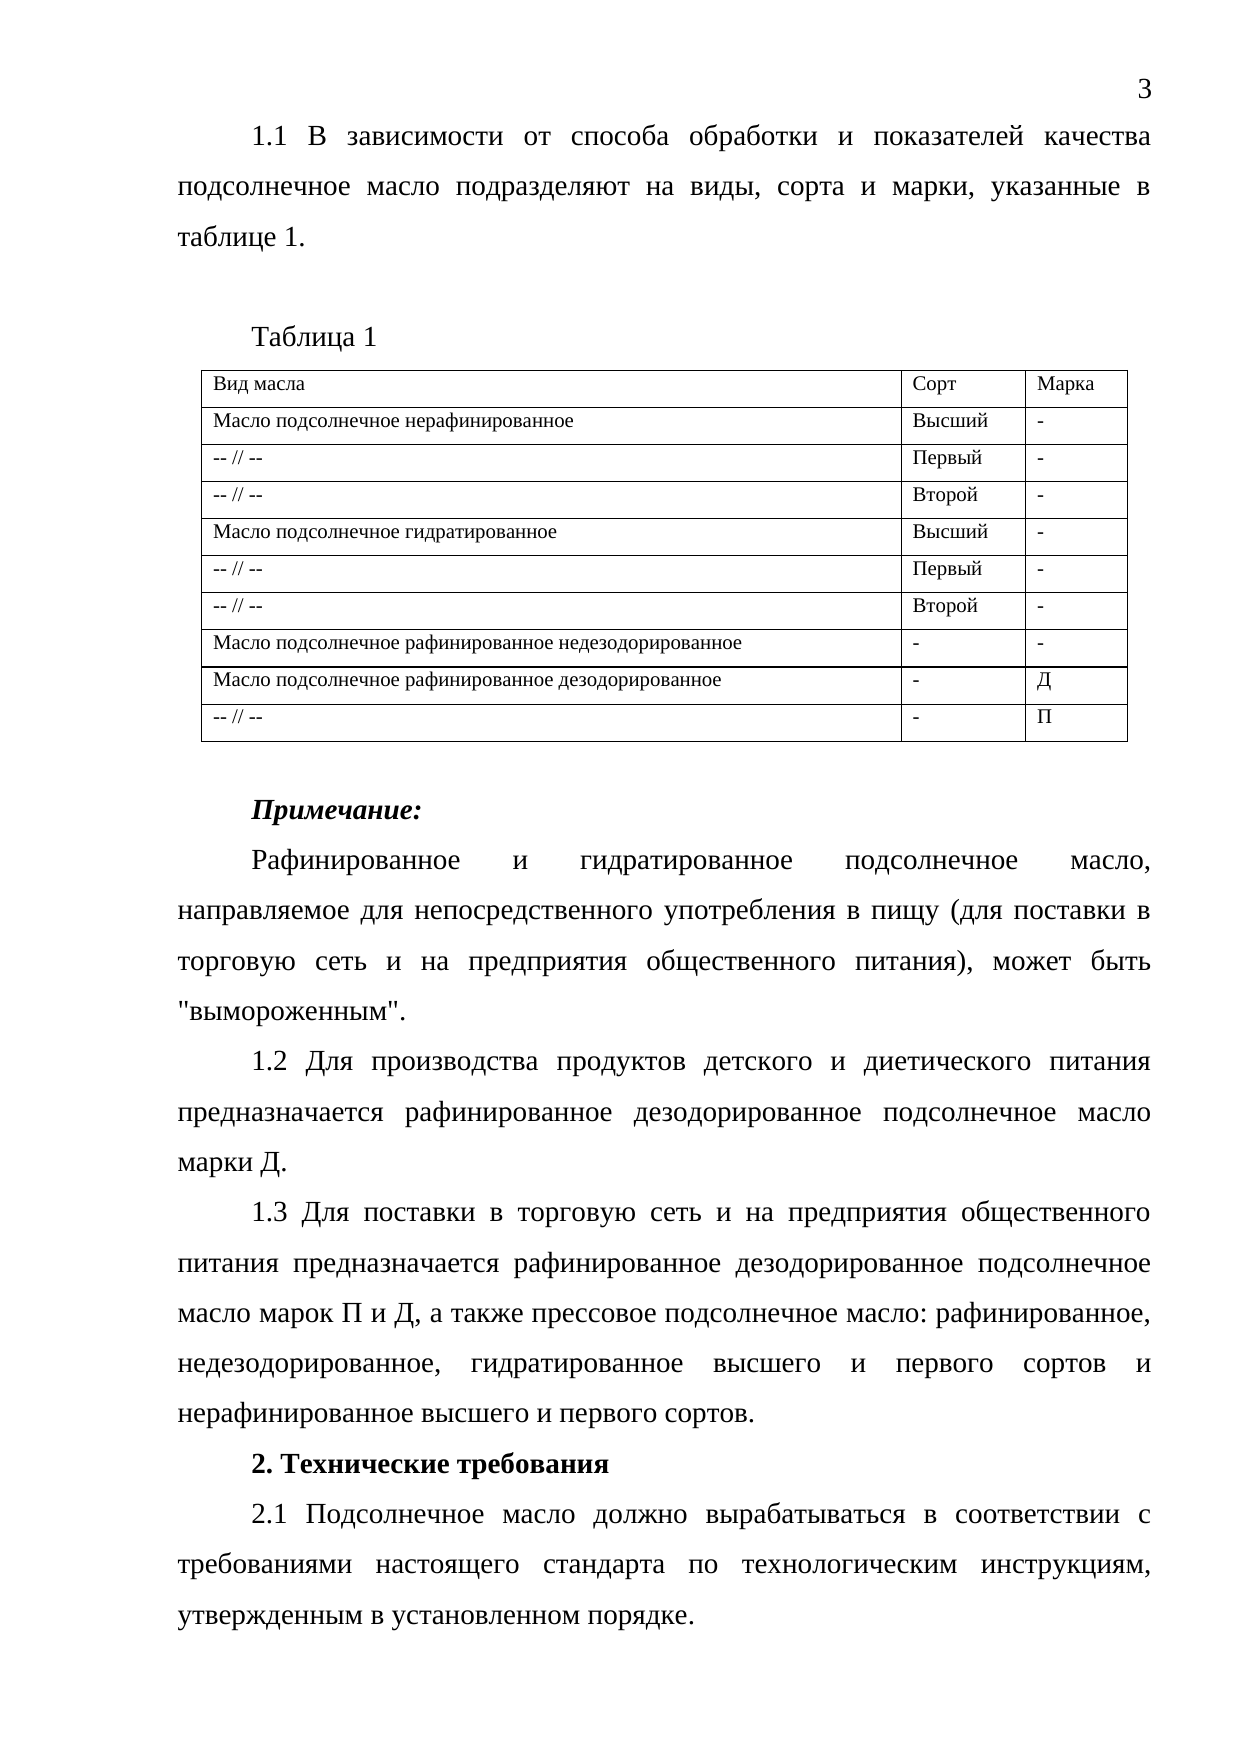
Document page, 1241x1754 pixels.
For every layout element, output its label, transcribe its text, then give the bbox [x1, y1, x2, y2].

table_cell -- // -- [202, 556, 901, 592]
table_cell - [902, 705, 1025, 741]
table_header Марка [1026, 371, 1127, 407]
table_cell Второй [902, 482, 1025, 518]
table_cell - [1026, 445, 1127, 481]
text Рафинированное и гидратированное подсолнечное масло, направляемое для непосредственного употребления в пищу (для поставки в торговую сеть и на предприятия общественного питания), может быть "вымороженным". [177, 842, 1152, 1027]
table_cell Высший [902, 408, 1025, 444]
table_cell - [1026, 556, 1127, 592]
text 2. Технические требования [177, 1446, 1152, 1479]
table_cell Д [1026, 668, 1127, 703]
table_cell - [902, 668, 1025, 703]
table_cell Первый [902, 445, 1025, 481]
table_header Вид масла [202, 371, 901, 407]
text Примечание: [177, 792, 1152, 825]
table_cell П [1026, 705, 1127, 741]
table_cell Масло подсолнечное гидратированное [202, 519, 901, 555]
table_cell Второй [902, 593, 1025, 629]
table_cell - [1026, 630, 1127, 666]
table_cell - [1026, 408, 1127, 444]
table_cell - [902, 630, 1025, 666]
table_cell Первый [902, 556, 1025, 592]
table_cell -- // -- [202, 445, 901, 481]
text 1.2 Для производства продуктов детского и диетического питания предназначается рафинированное дезодорированное подсолнечное масло марки Д. [177, 1043, 1152, 1178]
text 2.1 Подсолнечное масло должно вырабатываться в соответствии с требованиями настоящего стандарта по технологическим инструкциям, утвержденным в установленном порядке. [177, 1496, 1152, 1630]
text 1.1 В зависимости от способа обработки и показателей качества подсолнечное масло подразделяют на виды, сорта и марки, указанные в таблице 1. [177, 118, 1152, 252]
table_cell Масло подсолнечное нерафинированное [202, 408, 901, 444]
text Таблица 1 [177, 319, 1152, 353]
table_cell Масло подсолнечное рафинированное недезодорированное [202, 630, 901, 666]
table_header Сорт [902, 371, 1025, 407]
text 1.3 Для поставки в торговую сеть и на предприятия общественного питания предназначается рафинированное дезодорированное подсолнечное масло марок П и Д, а также прессовое подсолнечное масло: рафинированное, недезодорированное, гидратированное высшего и первого сортов и нерафинированное высшего и первого сортов. [177, 1194, 1152, 1429]
table_cell Масло подсолнечное рафинированное дезодорированное [202, 668, 901, 703]
table_cell - [1026, 593, 1127, 629]
table_cell -- // -- [202, 705, 901, 741]
table_cell - [1026, 519, 1127, 555]
table_cell -- // -- [202, 593, 901, 629]
table_cell -- // -- [202, 482, 901, 518]
table_cell - [1026, 482, 1127, 518]
table_cell Высший [902, 519, 1025, 555]
